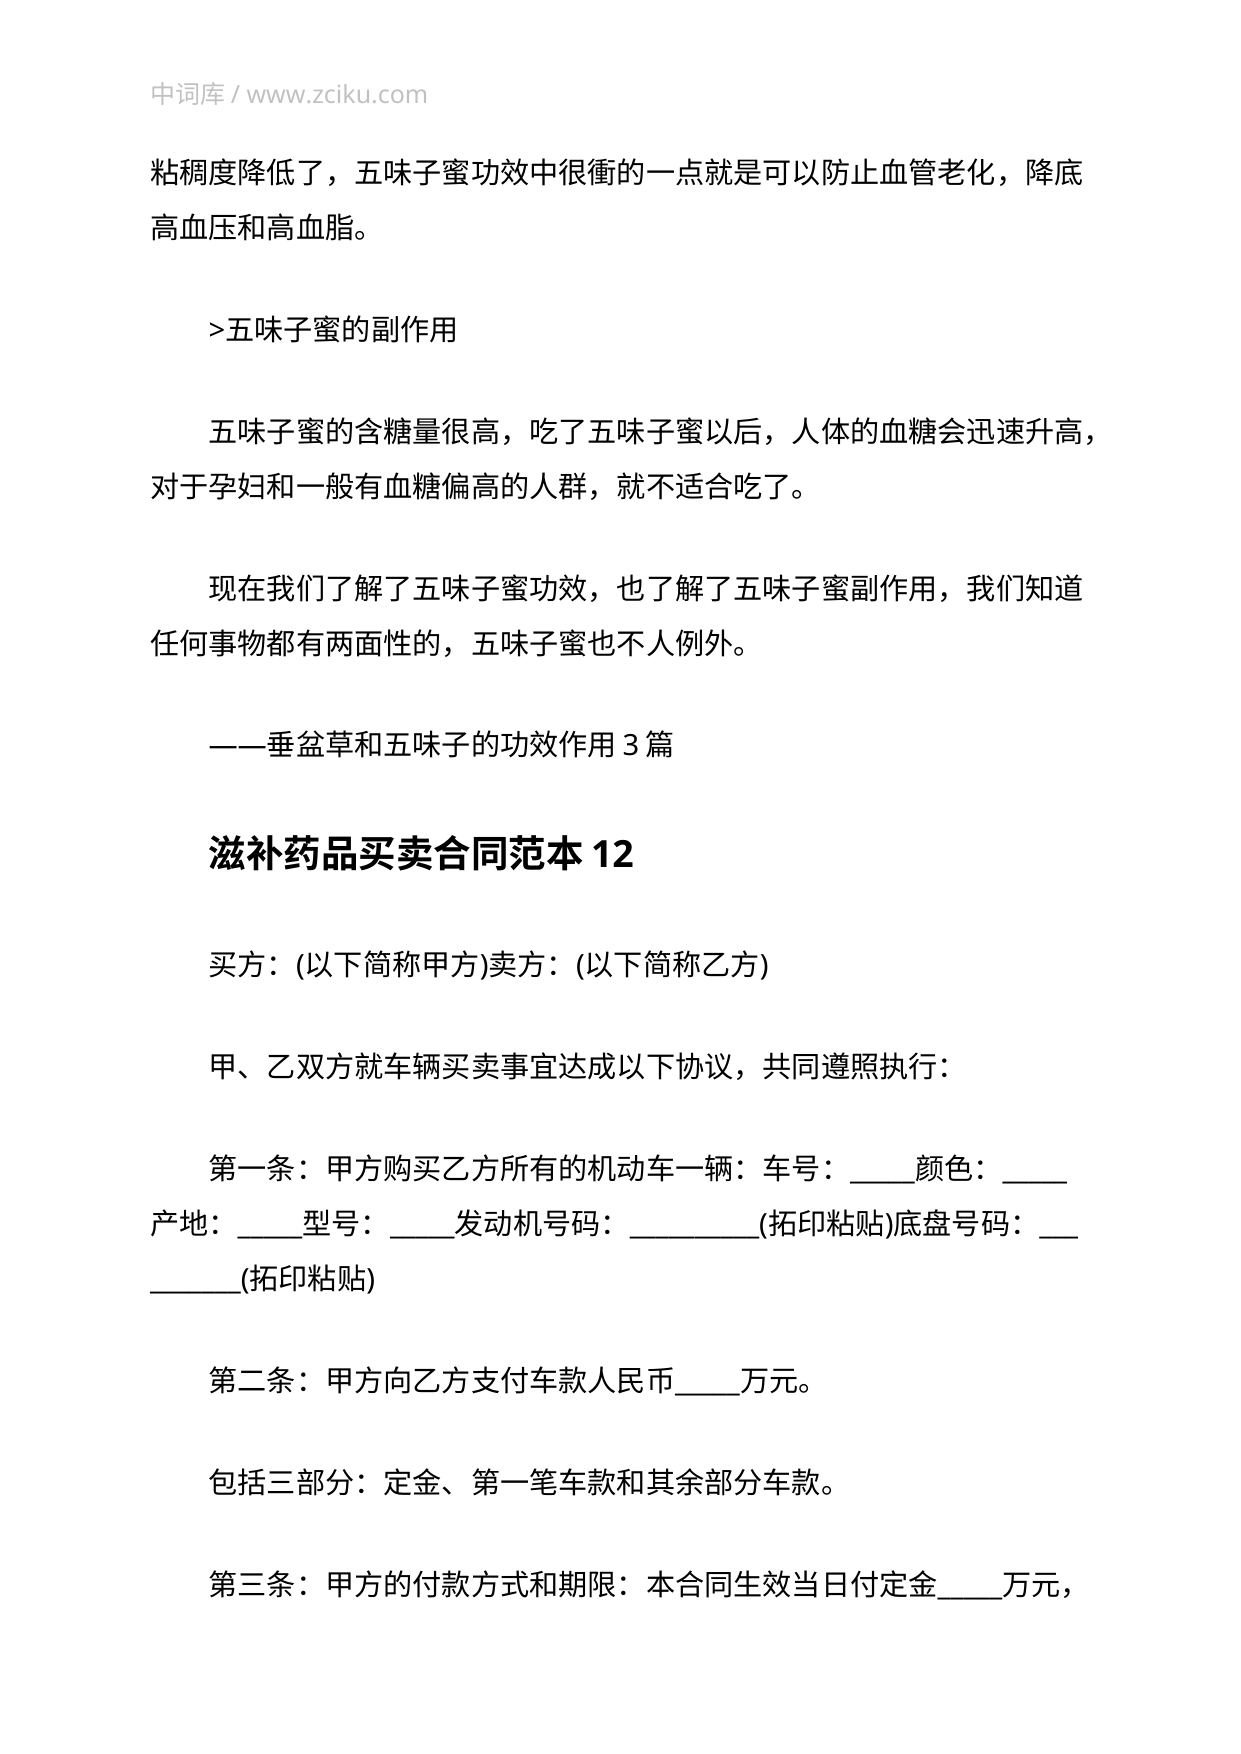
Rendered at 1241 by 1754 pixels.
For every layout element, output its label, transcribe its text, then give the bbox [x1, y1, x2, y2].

text >五味子蜜的副作用 [150, 307, 1090, 349]
text 五味子蜜的含糖量很高，吃了五味子蜜以后，人体的血糖会迅速升高，对于孕妇和一般有血糖偏高的人群，就不适合吃了。 [150, 409, 1090, 506]
text 现在我们了解了五味子蜜功效，也了解了五味子蜜副作用，我们知道任何事物都有两面性的，五味子蜜也不人例外。 [150, 565, 1090, 662]
text 第一条：甲方购买乙方所有的机动车一辆：车号：_____颜色：_____产地：_____型号：_____发动机号码：__________(拓印粘贴)底盘号码：__________(拓印粘贴) [150, 1145, 1090, 1298]
text 甲、乙双方就车辆买卖事宜达成以下协议，共同遵照执行： [150, 1043, 1090, 1086]
text 第二条：甲方向乙方支付车款人民币_____万元。 [150, 1357, 1090, 1400]
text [150, 1561, 1090, 1603]
text 包括三部分：定金、第一笔车款和其余部分车款。 [150, 1459, 1090, 1502]
text 买方：(以下简称甲方)卖方：(以下简称乙方) [150, 942, 1090, 984]
text ——垂盆草和五味子的功效作用3篇 [150, 722, 1090, 764]
text 滋补药品买卖合同范本12 [150, 824, 1090, 878]
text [150, 150, 1090, 247]
